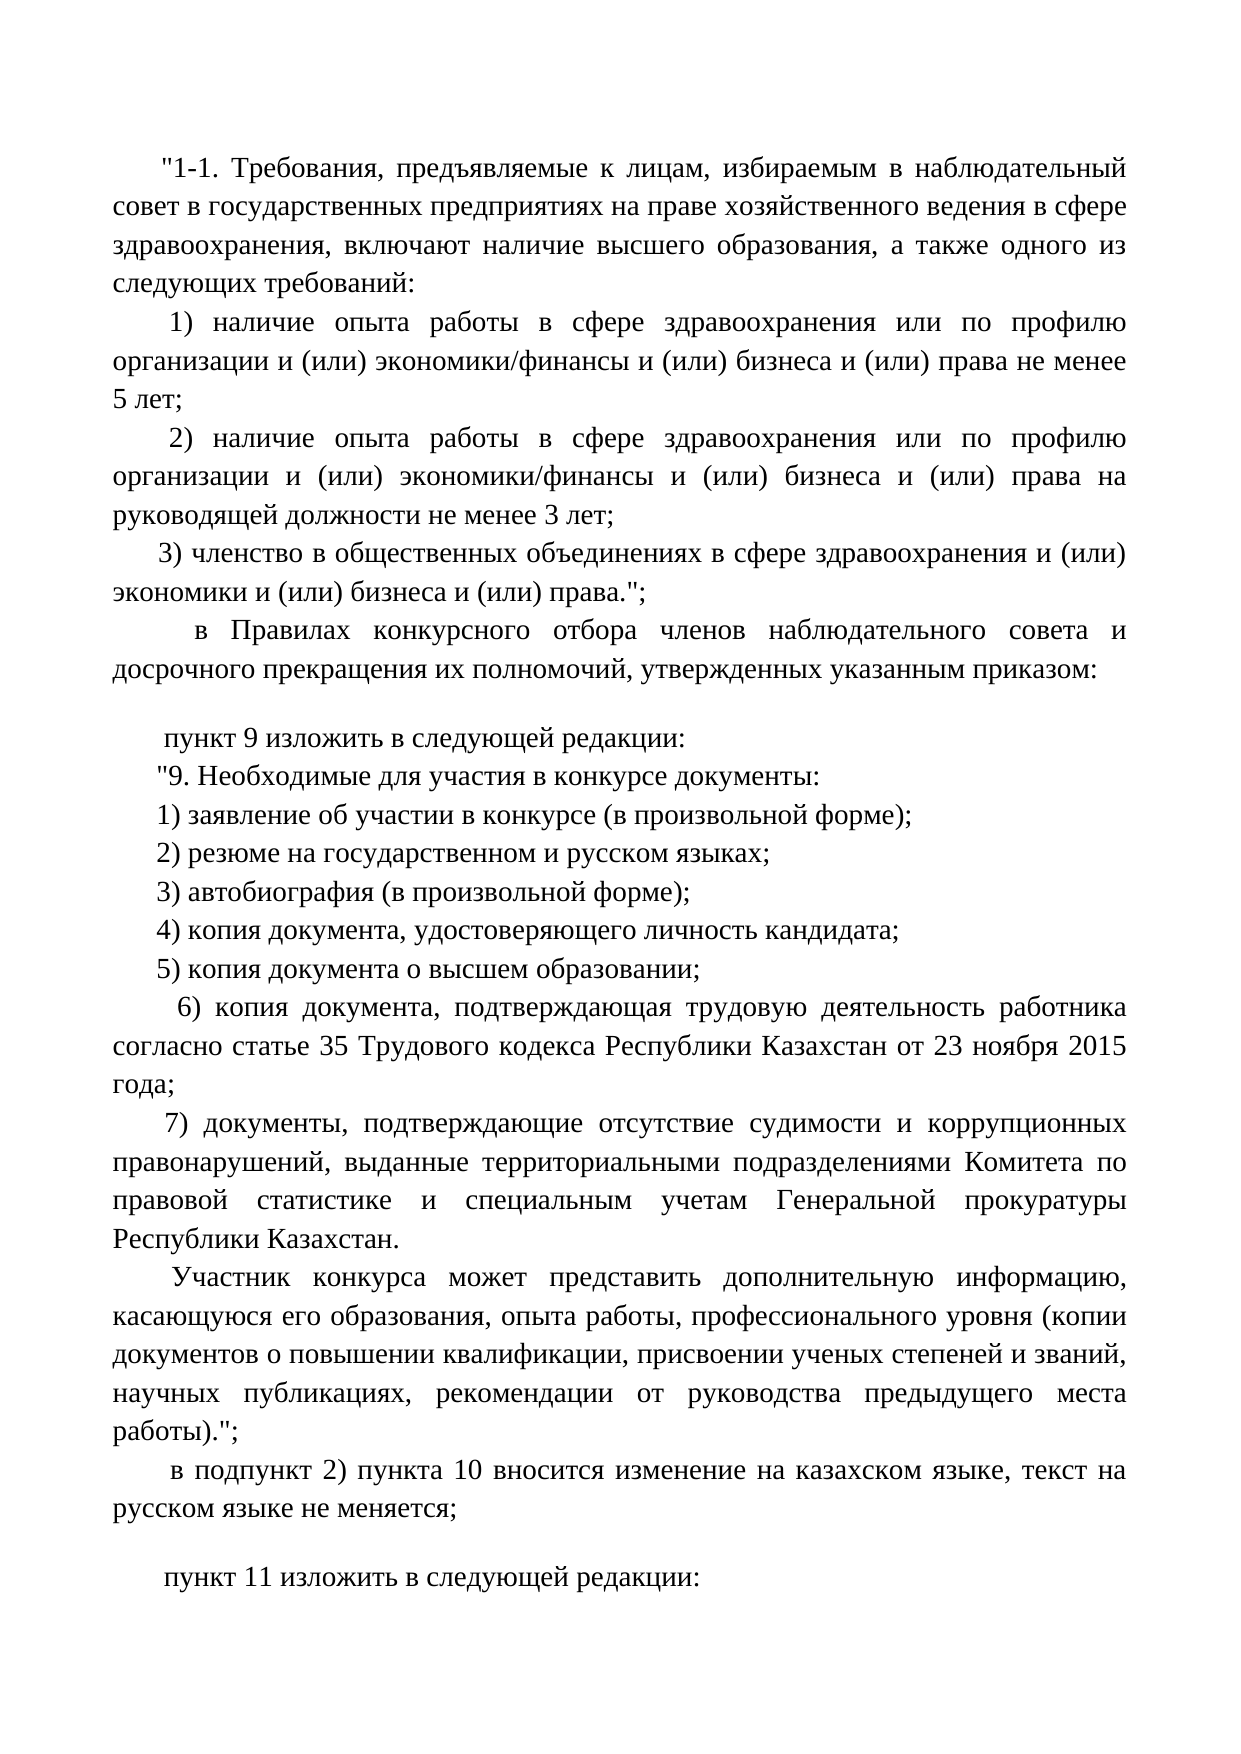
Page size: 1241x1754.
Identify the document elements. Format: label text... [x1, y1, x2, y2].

text 4) копия документа, удостоверяющего личность кандидата; [112, 912, 1128, 946]
text в Правилах конкурсного отбора членов наблюдательного совета и досрочного прекращения их полномочий, утвержденных указанным приказом: [112, 612, 1128, 684]
text 5) копия документа о высшем образовании; [112, 951, 1128, 984]
text 7) документы, подтверждающие отсутствие судимости и коррупционных правонарушений, выданные территориальными подразделениями Комитета по правовой статистике и специальным учетам Генеральной прокуратуры Республики Казахстан. [112, 1105, 1128, 1254]
text пункт 9 изложить в следующей редакции: [112, 720, 1128, 753]
text 1) заявление об участии в конкурсе (в произвольной форме); [112, 797, 1128, 830]
text "9. Необходимые для участия в конкурсе документы: [112, 758, 1128, 792]
text 1) наличие опыта работы в сфере здравоохранения или по профилю организации и (или) экономики/финансы и (или) бизнеса и (или) права не менее 5 лет; [112, 304, 1128, 415]
text пункт 11 изложить в следующей редакции: [112, 1559, 1128, 1593]
text 2) резюме на государственном и русском языках; [112, 835, 1128, 869]
text 3) членство в общественных объединениях в сфере здравоохранения и (или) экономики и (или) бизнеса и (или) права."; [112, 535, 1128, 607]
text в подпункт 2) пункта 10 вносится изменение на казахском языке, текст на русском языке не меняется; [112, 1452, 1128, 1524]
text Участник конкурса может представить дополнительную информацию, касающуюся его образования, опыта работы, профессионального уровня (копии документов о повышении квалификации, присвоении ученых степеней и званий, научных публикациях, рекомендации от руководства предыдущего места работы)."; [112, 1259, 1128, 1447]
text "1-1. Требования, предъявляемые к лицам, избираемым в наблюдательный совет в государственных предприятиях на праве хозяйственного ведения в сфере здравоохранения, включают наличие высшего образования, а также одного из следующих требований: [112, 150, 1128, 299]
text 6) копия документа, подтверждающая трудовую деятельность работника согласно статье 35 Трудового кодекса Республики Казахстан от 23 ноября 2015 года; [112, 989, 1128, 1100]
text 2) наличие опыта работы в сфере здравоохранения или по профилю организации и (или) экономики/финансы и (или) бизнеса и (или) права на руководящей должности не менее 3 лет; [112, 420, 1128, 530]
text 3) автобиография (в произвольной форме); [112, 874, 1128, 907]
